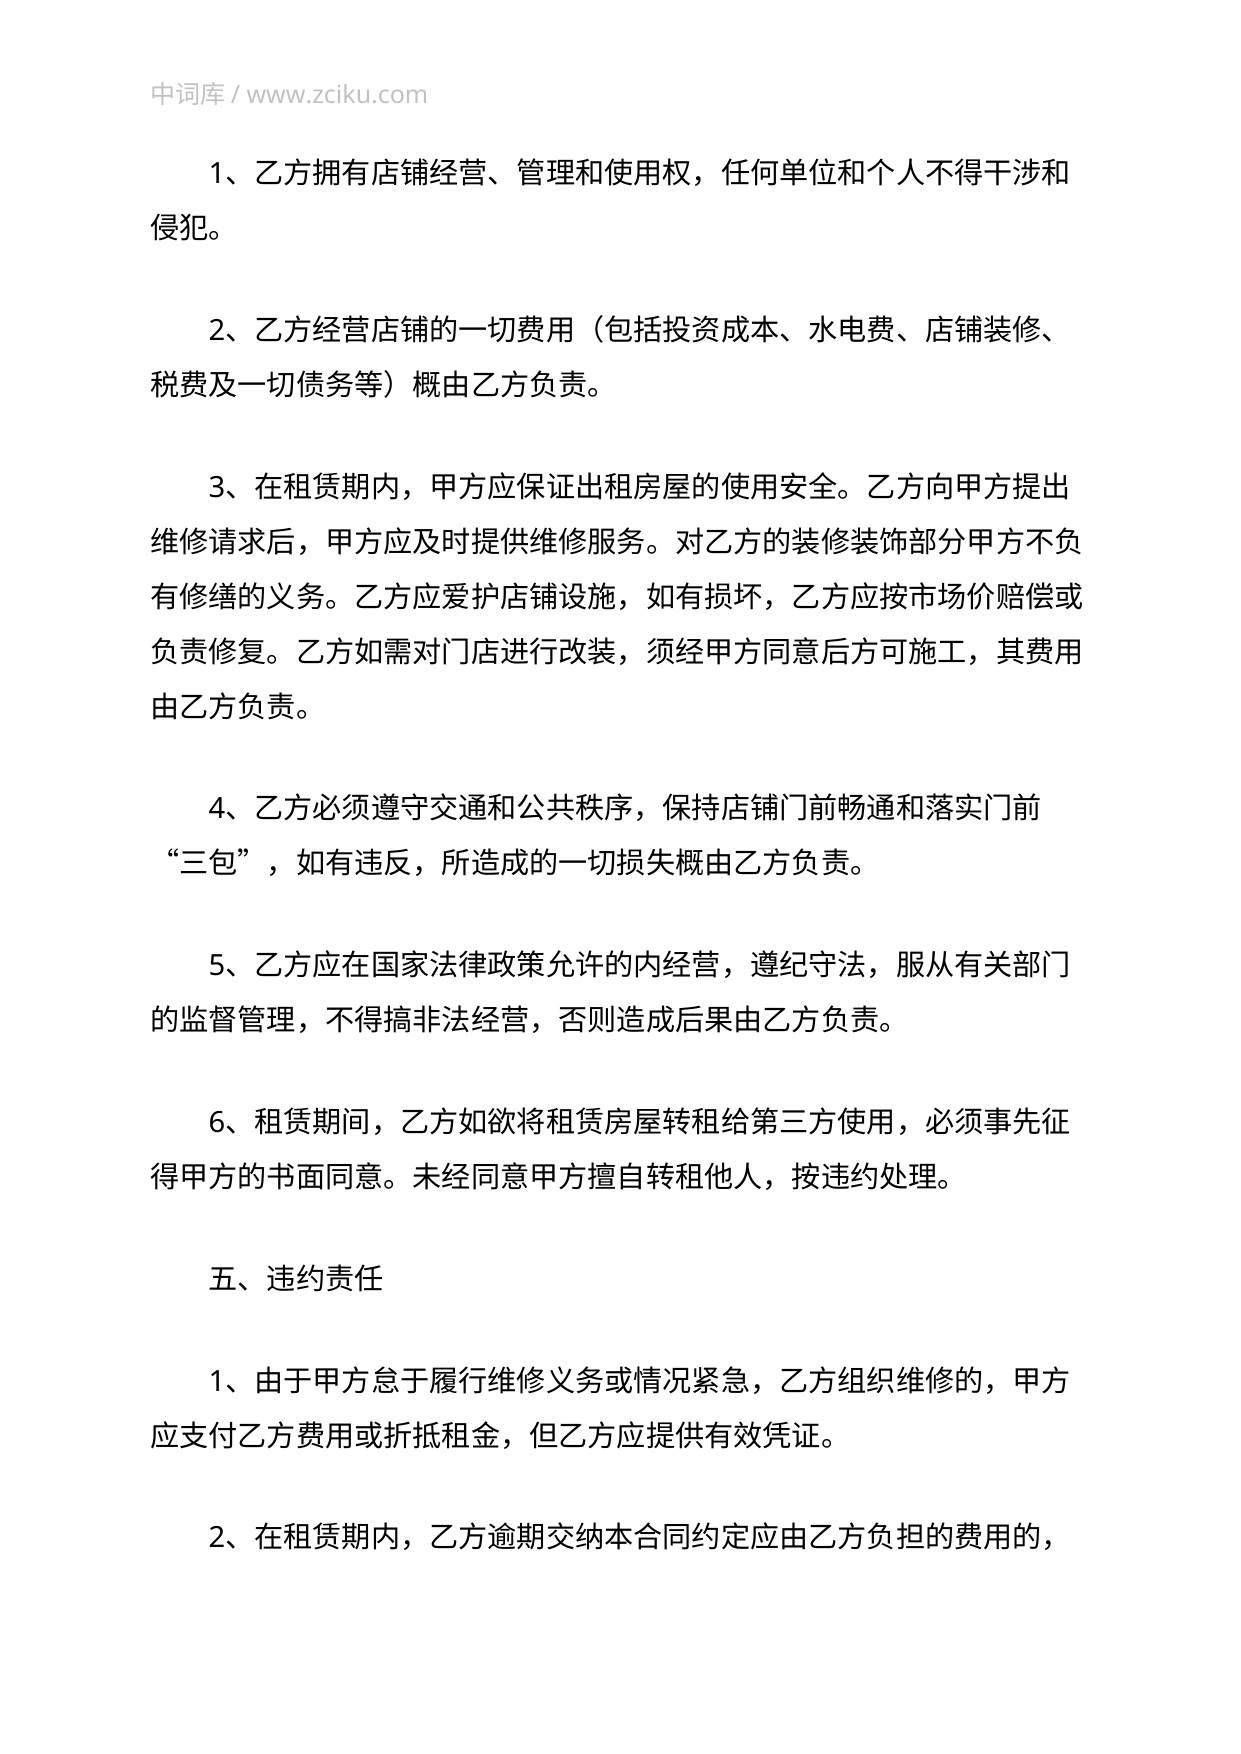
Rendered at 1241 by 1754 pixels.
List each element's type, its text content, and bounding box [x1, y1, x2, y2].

text 5、乙方应在国家法律政策允许的内经营，遵纪守法，服从有关部门的监督管理，不得搞非法经营，否则造成后果由乙方负责。 [150, 942, 1090, 1039]
text 4、乙方必须遵守交通和公共秩序，保持店铺门前畅通和落实门前“三包”，如有违反，所造成的一切损失概由乙方负责。 [150, 785, 1090, 882]
text 6、租赁期间，乙方如欲将租赁房屋转租给第三方使用，必须事先征得甲方的书面同意。未经同意甲方擅自转租他人，按违约处理。 [150, 1098, 1090, 1196]
text 五、违约责任 [150, 1255, 1090, 1298]
text 1、乙方拥有店铺经营、管理和使用权，任何单位和个人不得干涉和侵犯。 [150, 150, 1090, 247]
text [150, 1514, 1090, 1556]
text 3、在租赁期内，甲方应保证出租房屋的使用安全。乙方向甲方提出维修请求后，甲方应及时提供维修服务。对乙方的装修装饰部分甲方不负有修缮的义务。乙方应爱护店铺设施，如有损坏，乙方应按市场价赔偿或负责修复。乙方如需对门店进行改装，须经甲方同意后方可施工，其费用由乙方负责。 [150, 463, 1090, 726]
text 1、由于甲方怠于履行维修义务或情况紧急，乙方组织维修的，甲方应支付乙方费用或折抵租金，但乙方应提供有效凭证。 [150, 1357, 1090, 1454]
text 2、乙方经营店铺的一切费用（包括投资成本、水电费、店铺装修、税费及一切债务等）概由乙方负责。 [150, 307, 1090, 404]
